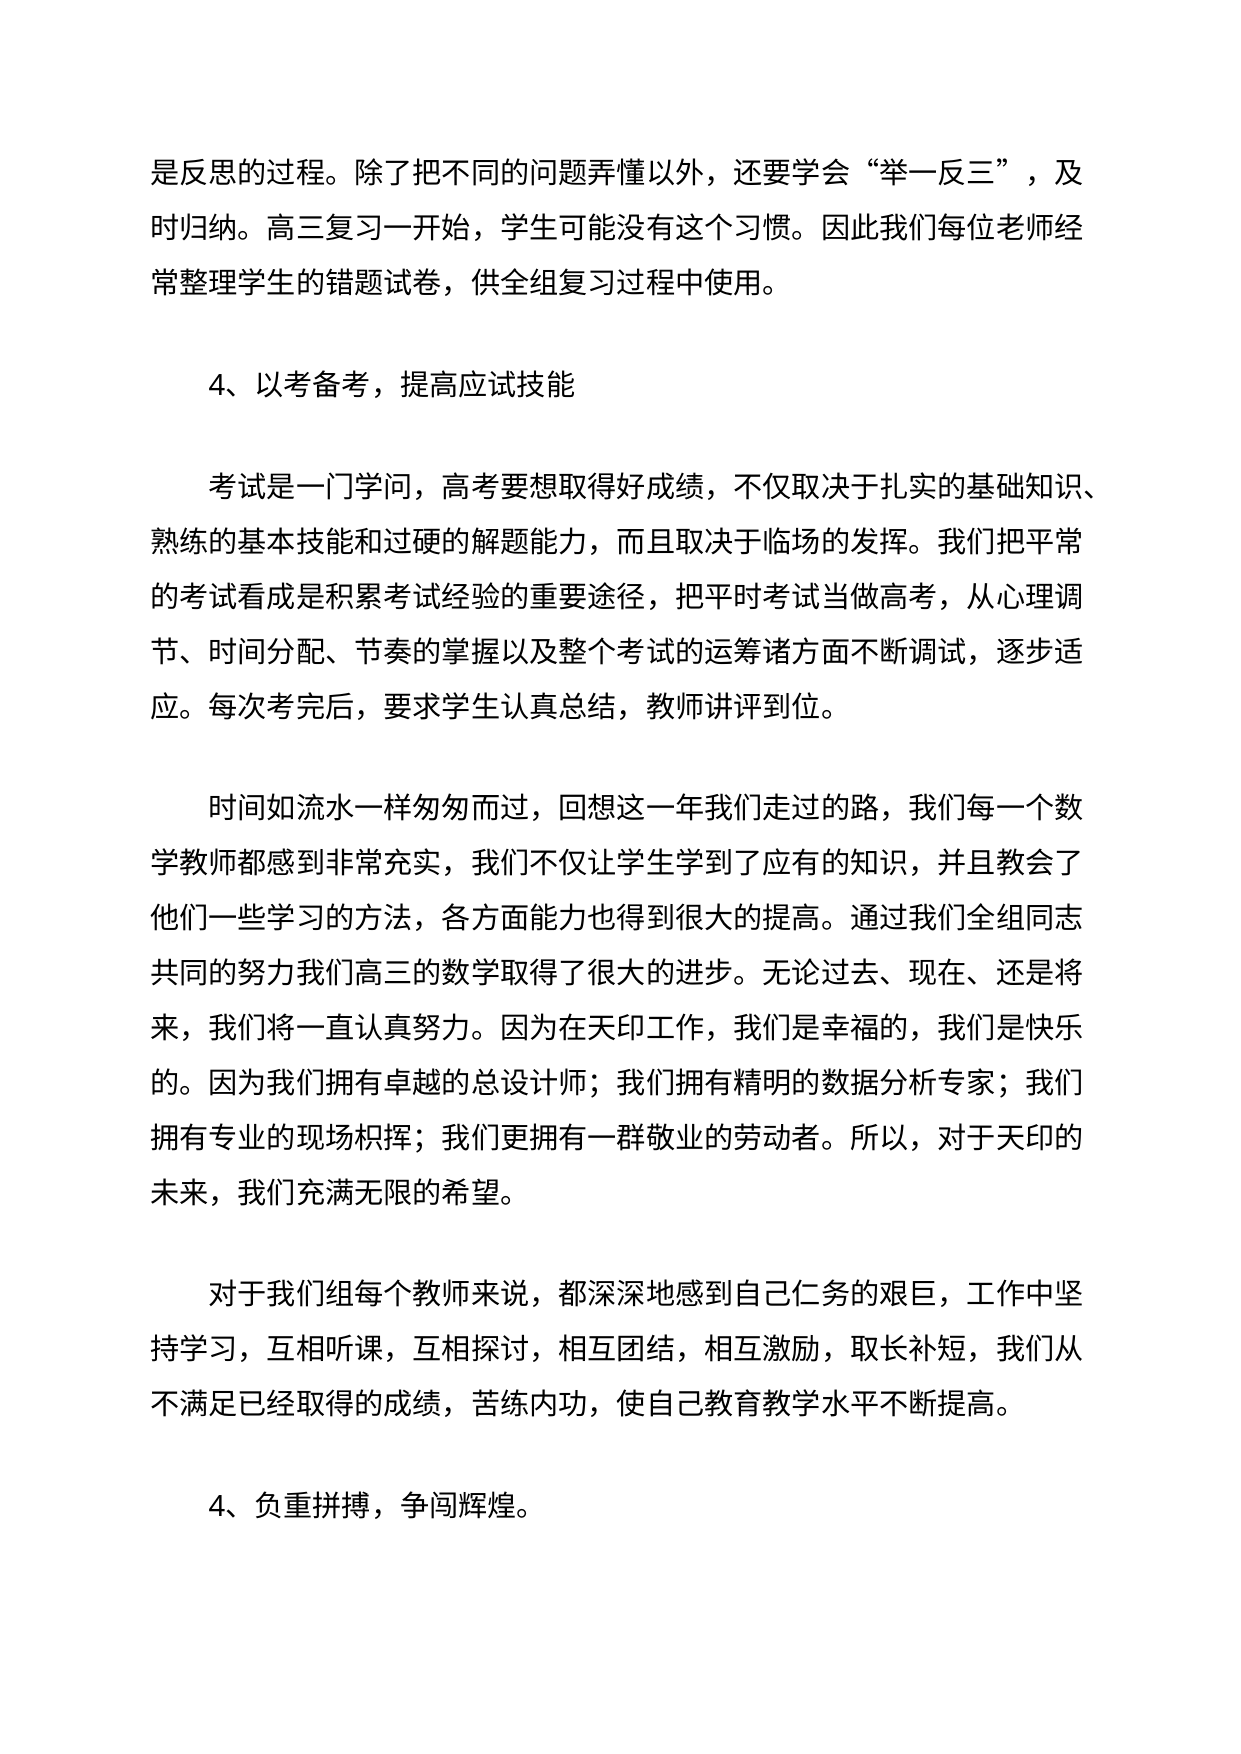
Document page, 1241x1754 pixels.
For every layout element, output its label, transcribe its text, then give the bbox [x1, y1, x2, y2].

text 4、以考备考，提高应试技能 [150, 362, 1090, 404]
text 4、负重拼搏，争闯辉煌。 [150, 1482, 1090, 1525]
text 考试是一门学问，高考要想取得好成绩，不仅取决于扎实的基础知识、熟练的基本技能和过硬的解题能力，而且取决于临场的发挥。我们把平常的考试看成是积累考试经验的重要途径，把平时考试当做高考，从心理调节、时间分配、节奏的掌握以及整个考试的运筹诸方面不断调试，逐步适应。每次考完后，要求学生认真总结，教师讲评到位。 [150, 463, 1090, 725]
text 时间如流水一样匆匆而过，回想这一年我们走过的路，我们每一个数学教师都感到非常充实，我们不仅让学生学到了应有的知识，并且教会了他们一些学习的方法，各方面能力也得到很大的提高。通过我们全组同志共同的努力我们高三的数学取得了很大的进步。无论过去、现在、还是将来，我们将一直认真努力。因为在天印工作，我们是幸福的，我们是快乐的。因为我们拥有卓越的总设计师；我们拥有精明的数据分析专家；我们拥有专业的现场枳挥；我们更拥有一群敬业的劳动者。所以，对于天印的未来，我们充满无限的希望。 [150, 785, 1090, 1211]
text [150, 150, 1090, 302]
text 对于我们组每个教师来说，都深深地感到自己仁务的艰巨，工作中坚持学习，互相听课，互相探讨，相互团结，相互激励，取长补短，我们从不满足已经取得的成绩，苦练内功，使自己教育教学水平不断提高。 [150, 1271, 1090, 1423]
